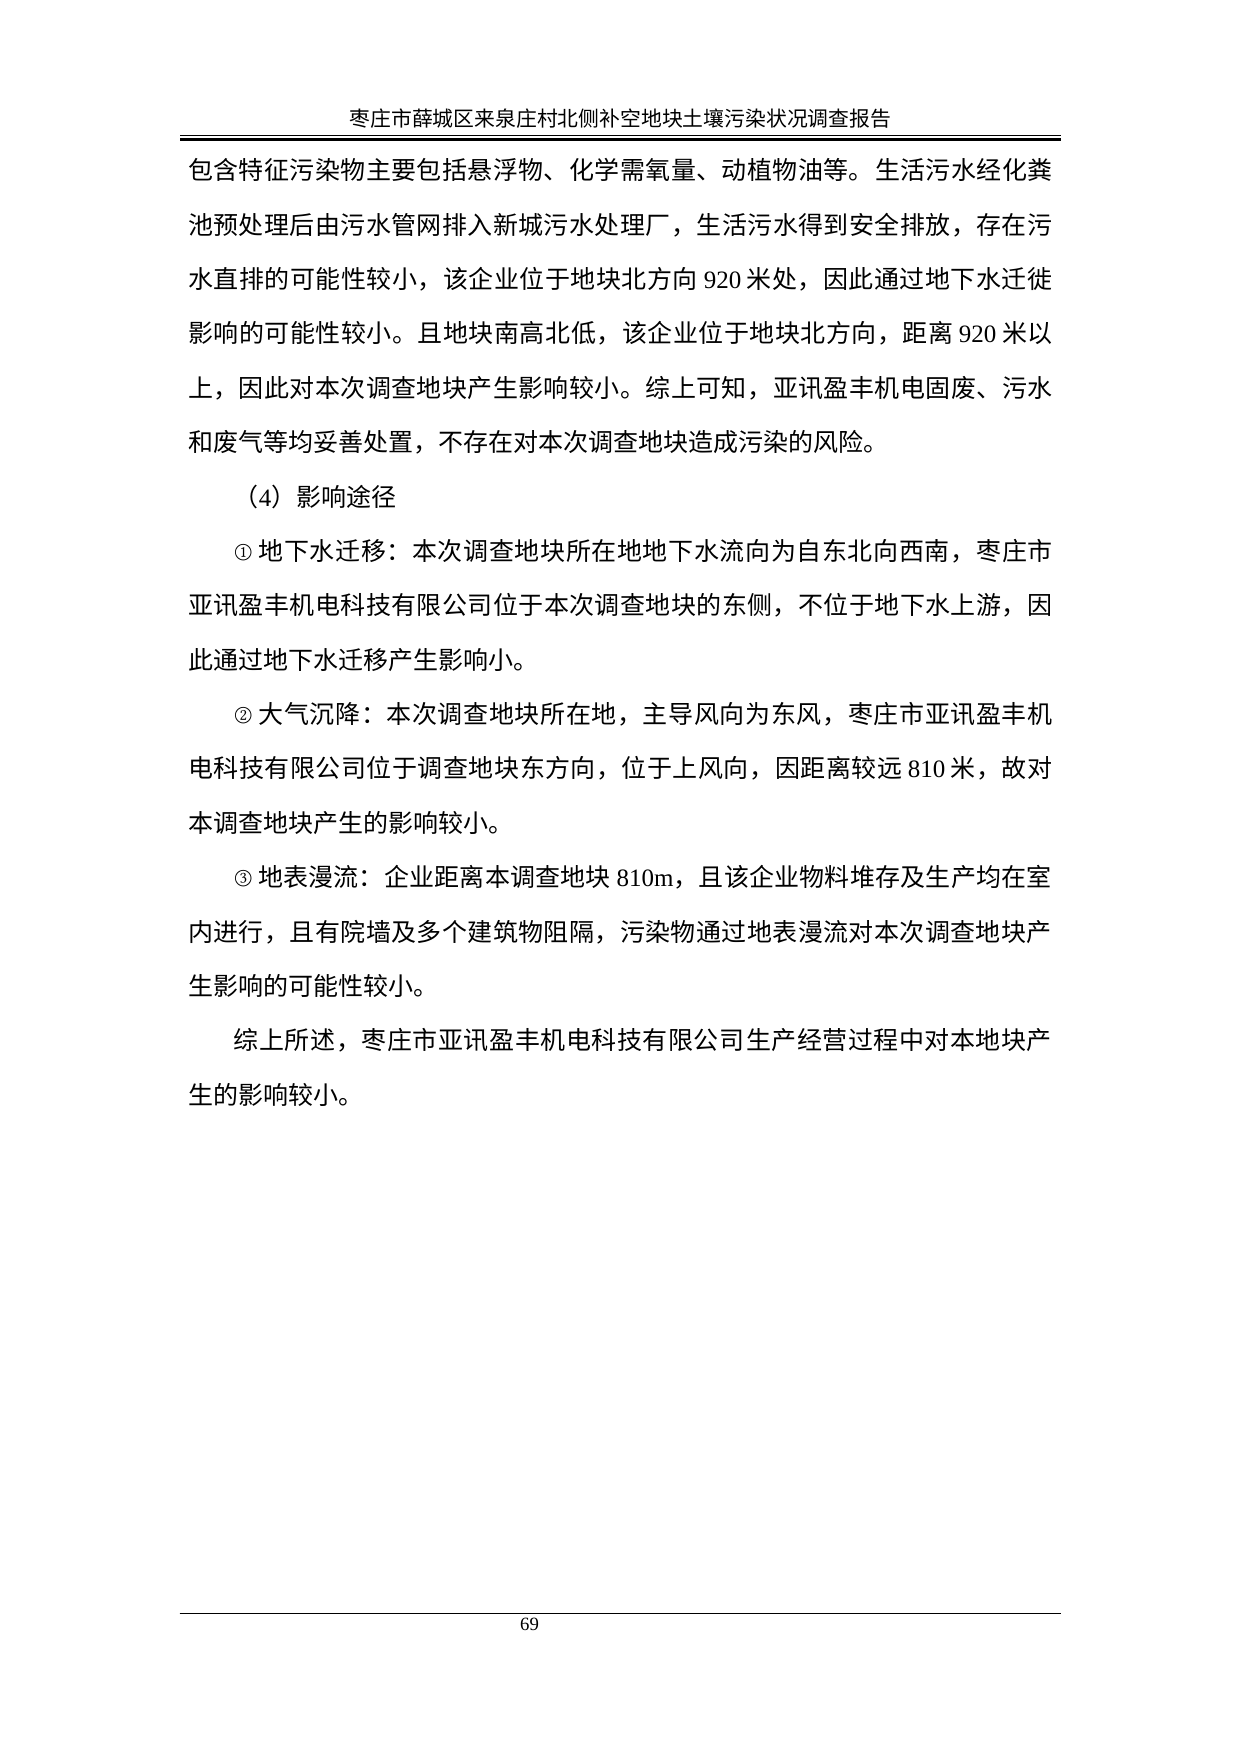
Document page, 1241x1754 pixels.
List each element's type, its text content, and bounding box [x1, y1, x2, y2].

text ③地表漫流：企业距离本调查地块810m，且该企业物料堆存及生产均在室内进行，且有院墙及多个建筑物阻隔，污染物通过地表漫流对本次调查地块产生影响的可能性较小。 [188, 858, 1052, 1003]
text （4）影响途径 [188, 477, 1052, 513]
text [188, 151, 1052, 459]
text 综上所述，枣庄市亚讯盈丰机电科技有限公司生产经营过程中对本地块产生的影响较小。 [188, 1021, 1052, 1111]
text ①地下水迁移：本次调查地块所在地地下水流向为自东北向西南，枣庄市亚讯盈丰机电科技有限公司位于本次调查地块的东侧，不位于地下水上游，因此通过地下水迁移产生影响小。 [188, 531, 1052, 676]
text ②大气沉降：本次调查地块所在地，主导风向为东风，枣庄市亚讯盈丰机电科技有限公司位于调查地块东方向，位于上风向，因距离较远810米，故对本调查地块产生的影响较小。 [188, 694, 1052, 839]
